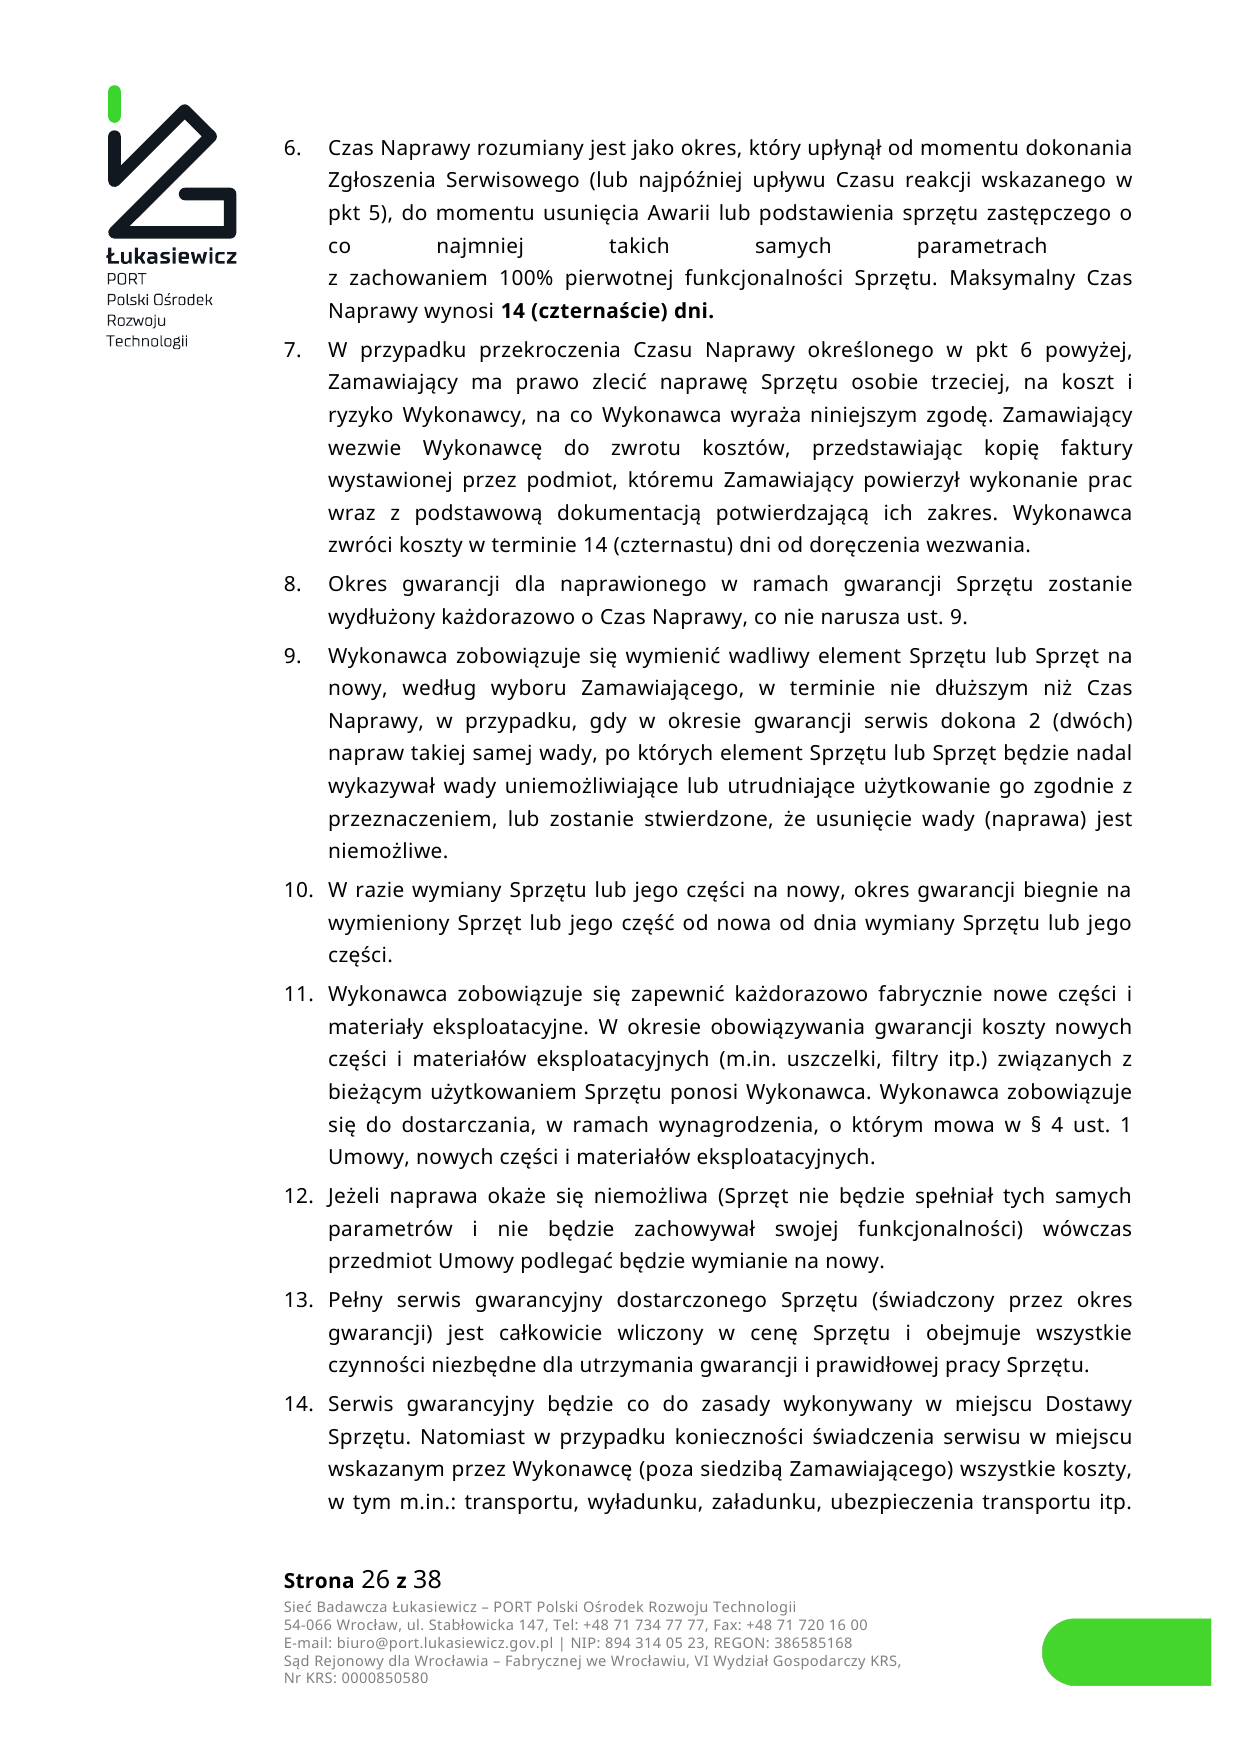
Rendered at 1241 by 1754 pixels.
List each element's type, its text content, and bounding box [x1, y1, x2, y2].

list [283, 1389, 1134, 1516]
list Czas Naprawy rozumiany jest jako okres, który upłynął od momentu dokonania Zgłoszenia Serwisowego (lub najpóźniej upływu Czasu reakcji wskazanego w pkt 5), do momentu usunięcia Awarii lub podstawienia sprzętu zastępczego o co najmniej takich samych parametrach z zachowaniem 100% pierwotnej funkcjonalności Sprzętu. Maksymalny Czas Naprawy wynosi 14 (czternaście) dni. [283, 133, 1134, 324]
list Wykonawca zobowiązuje się wymienić wadliwy element Sprzętu lub Sprzęt na nowy, według wyboru Zamawiającego, w terminie nie dłuższym niż Czas Naprawy, w przypadku, gdy w okresie gwarancji serwis dokona 2 (dwóch) napraw takiej samej wady, po których element Sprzętu lub Sprzęt będzie nadal wykazywał wady uniemożliwiające lub utrudniające użytkowanie go zgodnie z przeznaczeniem, lub zostanie stwierdzone, że usunięcie wady (naprawa) jest niemożliwe. [283, 641, 1134, 865]
list Pełny serwis gwarancyjny dostarczonego Sprzętu (świadczony przez okres gwarancji) jest całkowicie wliczony w cenę Sprzętu i obejmuje wszystkie czynności niezbędne dla utrzymania gwarancji i prawidłowej pracy Sprzętu. [283, 1285, 1134, 1379]
list W razie wymiany Sprzętu lub jego części na nowy, okres gwarancji biegnie na wymieniony Sprzęt lub jego część od nowa od dnia wymiany Sprzętu lub jego części. [283, 875, 1134, 969]
list W przypadku przekroczenia Czasu Naprawy określonego w pkt 6 powyżej, Zamawiający ma prawo zlecić naprawę Sprzętu osobie trzeciej, na koszt i ryzyko Wykonawcy, na co Wykonawca wyraża niniejszym zgodę. Zamawiający wezwie Wykonawcę do zwrotu kosztów, przedstawiając kopię faktury wystawionej przez podmiot, któremu Zamawiający powierzył wykonanie prac wraz z podstawową dokumentacją potwierdzającą ich zakres. Wykonawca zwróci koszty w terminie 14 (czternastu) dni od doręczenia wezwania. [283, 335, 1134, 559]
picture [1038, 1614, 1241, 1754]
list Wykonawca zobowiązuje się zapewnić każdorazowo fabrycznie nowe części i materiały eksploatacyjne. W okresie obowiązywania gwarancji koszty nowych części i materiałów eksploatacyjnych (m.in. uszczelki, filtry itp.) związanych z bieżącym użytkowaniem Sprzętu ponosi Wykonawca. Wykonawca zobowiązuje się do dostarczania, w ramach wynagrodzenia, o którym mowa w § 4 ust. 1 Umowy, nowych części i materiałów eksploatacyjnych. [283, 979, 1134, 1171]
list Jeżeli naprawa okaże się niemożliwa (Sprzęt nie będzie spełniał tych samych parametrów i nie będzie zachowywał swojej funkcjonalności) wówczas przedmiot Umowy podlegać będzie wymianie na nowy. [283, 1181, 1134, 1275]
list Okres gwarancji dla naprawionego w ramach gwarancji Sprzętu zostanie wydłużony każdorazowo o Czas Naprawy, co nie narusza ust. 9. [283, 569, 1134, 630]
